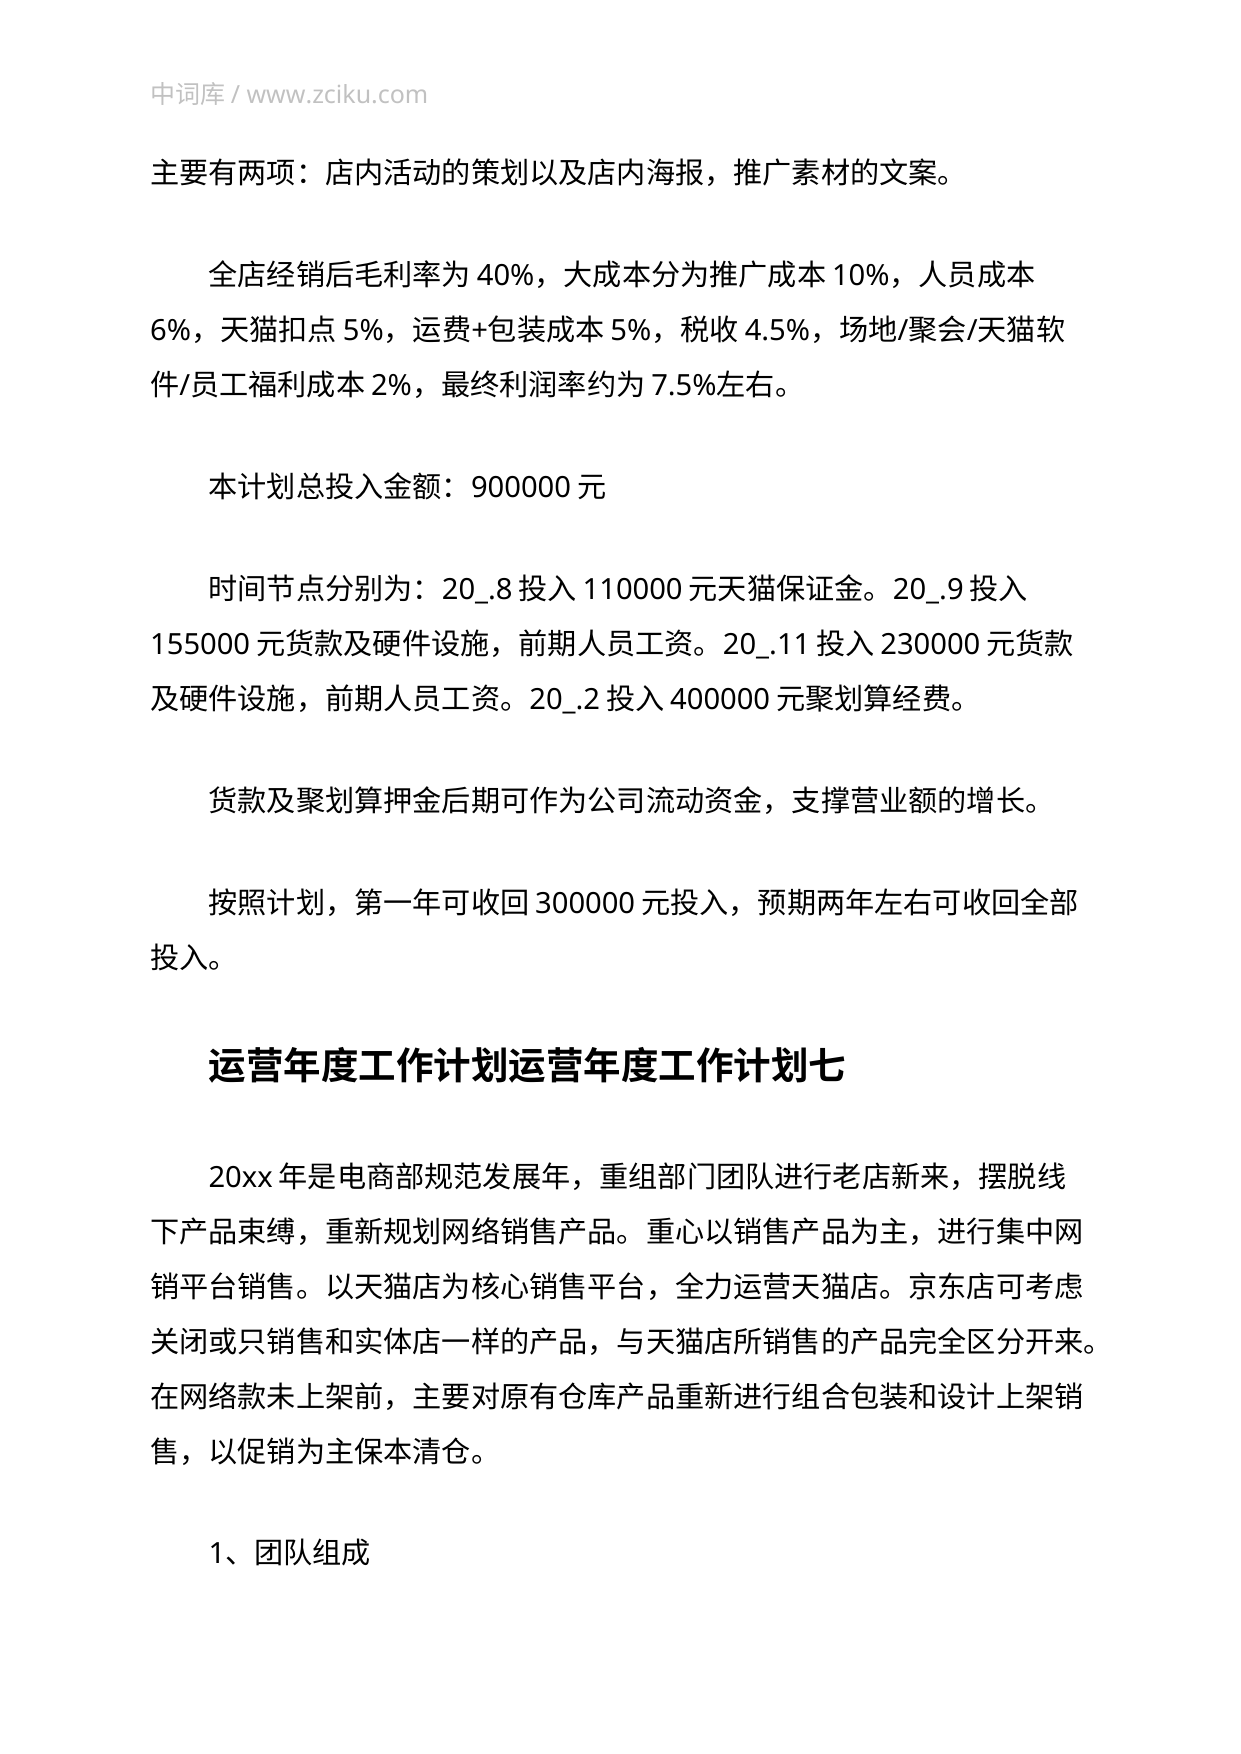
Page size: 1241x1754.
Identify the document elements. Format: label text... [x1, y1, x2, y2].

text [150, 150, 1090, 192]
text 本计划总投入金额：900000元 [150, 464, 1090, 506]
text 货款及聚划算押金后期可作为公司流动资金，支撑营业额的增长。 [150, 778, 1090, 820]
text 全店经销后毛利率为40%，大成本分为推广成本10%，人员成本6%，天猫扣点5%，运费+包装成本5%，税收4.5%，场地/聚会/天猫软件/员工福利成本2%，最终利润率约为7.5%左右。 [150, 252, 1090, 404]
text 运营年度工作计划运营年度工作计划七 [150, 1036, 1090, 1091]
text 按照计划，第一年可收回300000元投入，预期两年左右可收回全部投入。 [150, 879, 1090, 977]
text 1、团队组成 [150, 1530, 1090, 1572]
text 时间节点分别为：20_.8投入110000元天猫保证金。20_.9投入155000元货款及硬件设施，前期人员工资。20_.11投入230000元货款及硬件设施，前期人员工资。20_.2投入400000元聚划算经费。 [150, 566, 1090, 718]
text 20xx年是电商部规范发展年，重组部门团队进行老店新来，摆脱线下产品束缚，重新规划网络销售产品。重心以销售产品为主，进行集中网销平台销售。以天猫店为核心销售平台，全力运营天猫店。京东店可考虑关闭或只销售和实体店一样的产品，与天猫店所销售的产品完全区分开来。在网络款未上架前，主要对原有仓库产品重新进行组合包装和设计上架销售，以促销为主保本清仓。 [150, 1154, 1090, 1471]
